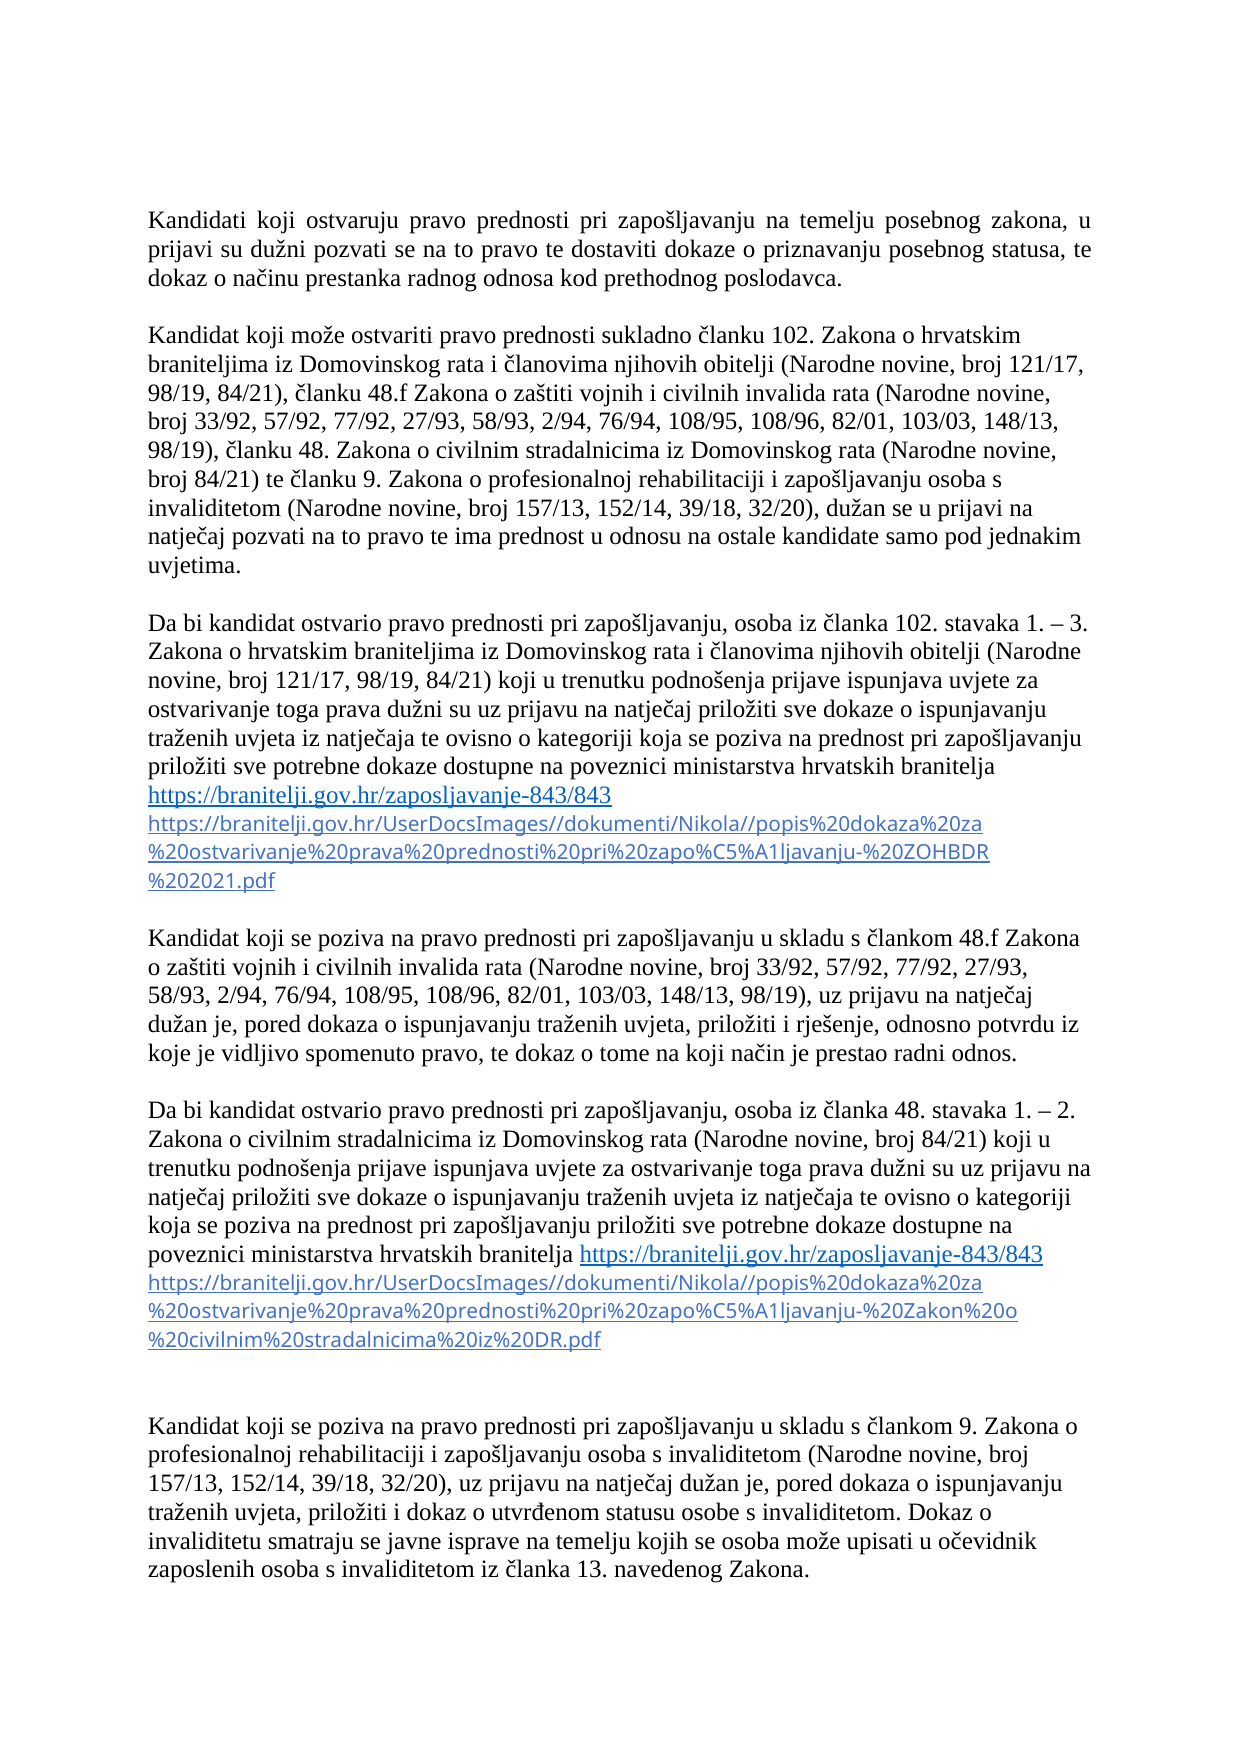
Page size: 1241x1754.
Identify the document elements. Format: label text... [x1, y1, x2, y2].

text Da bi kandidat ostvario pravo prednosti pri zapošljavanju, osoba iz članka 102. stavaka 1. – 3. Zakona o hrvatskim braniteljima iz Domovinskog rata i članovima njihovih obitelji (Narodne novine, broj 121/17, 98/19, 84/21) koji u trenutku podnošenja prijave ispunjava uvjete za ostvarivanje toga prava dužni su uz prijavu na natječaj priložiti sve dokaze o ispunjavanju traženih uvjeta iz natječaja te ovisno o kategoriji koja se poziva na prednost pri zapošljavanju [148, 608, 1093, 751]
text 58/93, 2/94, 76/94, 108/95, 108/96, 82/01, 103/03, 148/13, 98/19), uz prijavu na natječaj dužan je, pored dokaza o ispunjavanju traženih uvjeta, priložiti i rješenje, odnosno potvrdu iz koje je vidljivo spomenuto pravo, te dokaz o tome na koji način je prestao radni odnos. [148, 980, 1093, 1067]
text 98/19, 84/21), članku 48.f Zakona o zaštiti vojnih i civilnih invalida rata (Narodne novine, broj 33/92, 57/92, 77/92, 27/93, 58/93, 2/94, 76/94, 108/95, 108/96, 82/01, 103/03, 148/13, [148, 378, 1093, 435]
text Kandidat koji može ostvariti pravo prednosti sukladno članku 102. Zakona o hrvatskim braniteljima iz Domovinskog rata i članovima njihovih obitelji (Narodne novine, broj 121/17, [148, 320, 1093, 378]
text Kandidat koji se poziva na pravo prednosti pri zapošljavanju u skladu s člankom 9. Zakona o profesionalnoj rehabilitaciji i zapošljavanju osoba s invaliditetom (Narodne novine, broj 157/13, 152/14, 39/18, 32/20), uz prijavu na natječaj dužan je, pored dokaza o ispunjavanju traženih uvjeta, priložiti i dokaz o utvrđenom statusu osobe s invaliditetom. Dokaz o invaliditetu smatraju se javne isprave na temelju kojih se osoba može upisati u očevidnik zaposlenih osoba s invaliditetom iz članka 13. navedenog Zakona. [148, 1411, 1093, 1583]
text Da bi kandidat ostvario pravo prednosti pri zapošljavanju, osoba iz članka 48. stavaka 1. – 2. Zakona o civilnim stradalnicima iz Domovinskog rata (Narodne novine, broj 84/21) koji u trenutku podnošenja prijave ispunjava uvjete za ostvarivanje toga prava dužni su uz prijavu na natječaj priložiti sve dokaze o ispunjavanju traženih uvjeta iz natječaja te ovisno o kategoriji koja se poziva na prednost pri zapošljavanju priložiti sve potrebne dokaze dostupne na poveznici ministarstva hrvatskih branitelja https://branitelji.gov.hr/zaposljavanje-843/843 [148, 1095, 1093, 1268]
text 98/19), članku 48. Zakona o civilnim stradalnicima iz Domovinskog rata (Narodne novine, broj 84/21) te članku 9. Zakona o profesionalnoj rehabilitaciji i zapošljavanju osoba s invaliditetom (Narodne novine, broj 157/13, 152/14, 39/18, 32/20), dužan se u prijavi na natječaj pozvati na to pravo te ima prednost u odnosu na ostale kandidate samo pod jednakim uvjetima. [148, 435, 1093, 579]
text priložiti sve potrebne dokaze dostupne na poveznici ministarstva hrvatskih branitelja https://branitelji.gov.hr/zaposljavanje-843/843 https://branitelji.gov.hr/UserDocsImages//dokumenti/Nikola//popis%20dokaza%20za%20ostvarivanje%20prava%20prednosti%20pri%20zapo%C5%A1ljavanju-%20ZOHBDR%202021.pdf [148, 751, 1093, 894]
text Kandidati koji ostvaruju pravo prednosti pri zapošljavanju na temelju posebnog zakona, u prijavi su dužni pozvati se na to pravo te dostaviti dokaze o priznavanju posebnog statusa, te dokaz o načinu prestanka radnog odnosa kod prethodnog poslodavca. [148, 205, 1093, 291]
text https://branitelji.gov.hr/UserDocsImages//dokumenti/Nikola//popis%20dokaza%20za%20ostvarivanje%20prava%20prednosti%20pri%20zapo%C5%A1ljavanju-%20Zakon%20o%20civilnim%20stradalnicima%20iz%20DR.pdf [148, 1268, 1093, 1353]
text Kandidat koji se poziva na pravo prednosti pri zapošljavanju u skladu s člankom 48.f Zakona o zaštiti vojnih i civilnih invalida rata (Narodne novine, broj 33/92, 57/92, 77/92, 27/93, [148, 923, 1093, 980]
